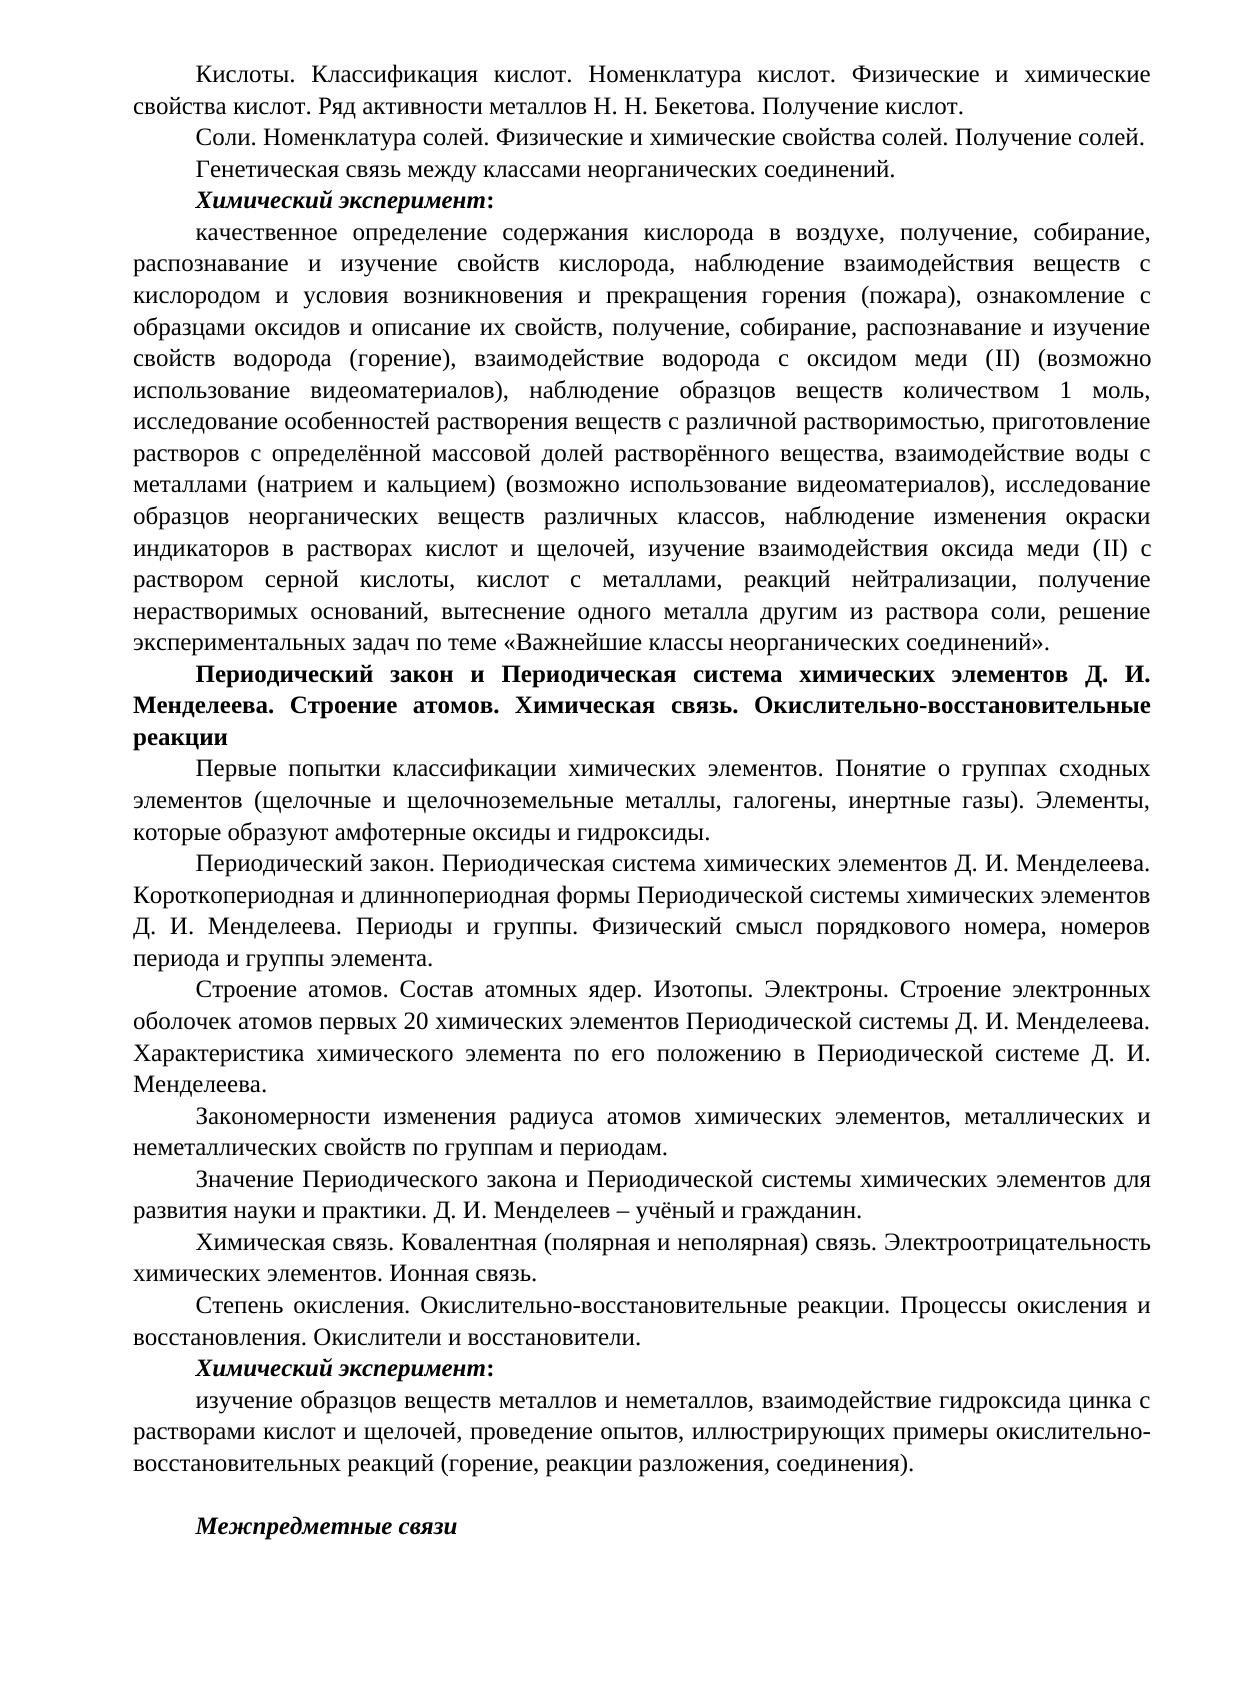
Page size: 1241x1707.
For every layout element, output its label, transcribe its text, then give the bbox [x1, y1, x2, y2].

text Химическая связь. Ковалентная (полярная и неполярная) связь. Электроотрицательность химических элементов. Ионная связь. [133, 1227, 1152, 1287]
text Генетическая связь между классами неорганических соединений. [133, 154, 1152, 183]
text Химический эксперимент: [133, 1353, 1152, 1382]
text Соли. Номенклатура солей. Физические и химические свойства солей. Получение солей. [133, 122, 1152, 151]
text Межпредметные связи [133, 1511, 1152, 1540]
text Закономерности изменения радиуса атомов химических элементов, металлических и неметаллических свойств по группам и периодам. [133, 1101, 1152, 1161]
text Значение Периодического закона и Периодической системы химических элементов для развития науки и практики. Д. И. Менделеев – учёный и гражданин. [133, 1164, 1152, 1224]
text Степень окисления. Окислительно-восстановительные реакции. Процессы окисления и восстановления. Окислители и восстановители. [133, 1290, 1152, 1350]
text Периодический закон. Периодическая система химических элементов Д. И. Менделеева. Короткопериодная и длиннопериодная формы Периодической системы химических элементов Д. И. Менделеева. Периоды и группы. Физический смысл порядкового номера, номеров периода и группы элемента. [133, 848, 1152, 972]
text Строение атомов. Состав атомных ядер. Изотопы. Электроны. Строение электронных оболочек атомов первых 20 химических элементов Периодической системы Д. И. Менделеева. Характеристика химического элемента по его положению в Периодической системе Д. И. Менделеева. [133, 974, 1152, 1098]
text Первые попытки классификации химических элементов. Понятие о группах сходных элементов (щелочные и щелочноземельные металлы, галогены, инертные газы). Элементы, которые образуют амфотерные оксиды и гидроксиды. [133, 753, 1152, 845]
text Кислоты. Классификация кислот. Номенклатура кислот. Физические и химические свойства кислот. Ряд активности металлов Н. Н. Бекетова. Получение кислот. [133, 59, 1152, 119]
text качественное определение содержания кислорода в воздухе, получение, собирание, распознавание и изучение свойств кислорода, наблюдение взаимодействия веществ с кислородом и условия возникновения и прекращения горения (пожара), ознакомление с образцами оксидов и описание их свойств, получение, собирание, распознавание и изучение свойств водорода (горение), взаимодействие водорода с оксидом меди (II) (возможно использование видеоматериалов), наблюдение образцов веществ количеством 1 моль, исследование особенностей растворения веществ с различной растворимостью, приготовление растворов с определённой массовой долей растворённого вещества, взаимодействие воды с металлами (натрием и кальцием) (возможно использование видеоматериалов), исследование образцов неорганических веществ различных классов, наблюдение изменения окраски индикаторов в растворах кислот и щелочей, изучение взаимодействия оксида меди (II) с раствором серной кислоты, кислот с металлами, реакций нейтрализации, получение нерастворимых оснований, вытеснение одного металла другим из раствора соли, решение экспериментальных задач по теме «Важнейшие классы неорганических соединений». [133, 217, 1152, 656]
text Периодический закон и Периодическая система химических элементов Д. И. Менделеева. Строение атомов. Химическая связь. Окислительно-восстановительные реакции [133, 659, 1152, 751]
text изучение образцов веществ металлов и неметаллов, взаимодействие гидроксида цинка с растворами кислот и щелочей, проведение опытов, иллюстрирующих примеры окислительно-восстановительных реакций (горение, реакции разложения, соединения). [133, 1385, 1152, 1477]
text Химический эксперимент: [133, 185, 1152, 214]
